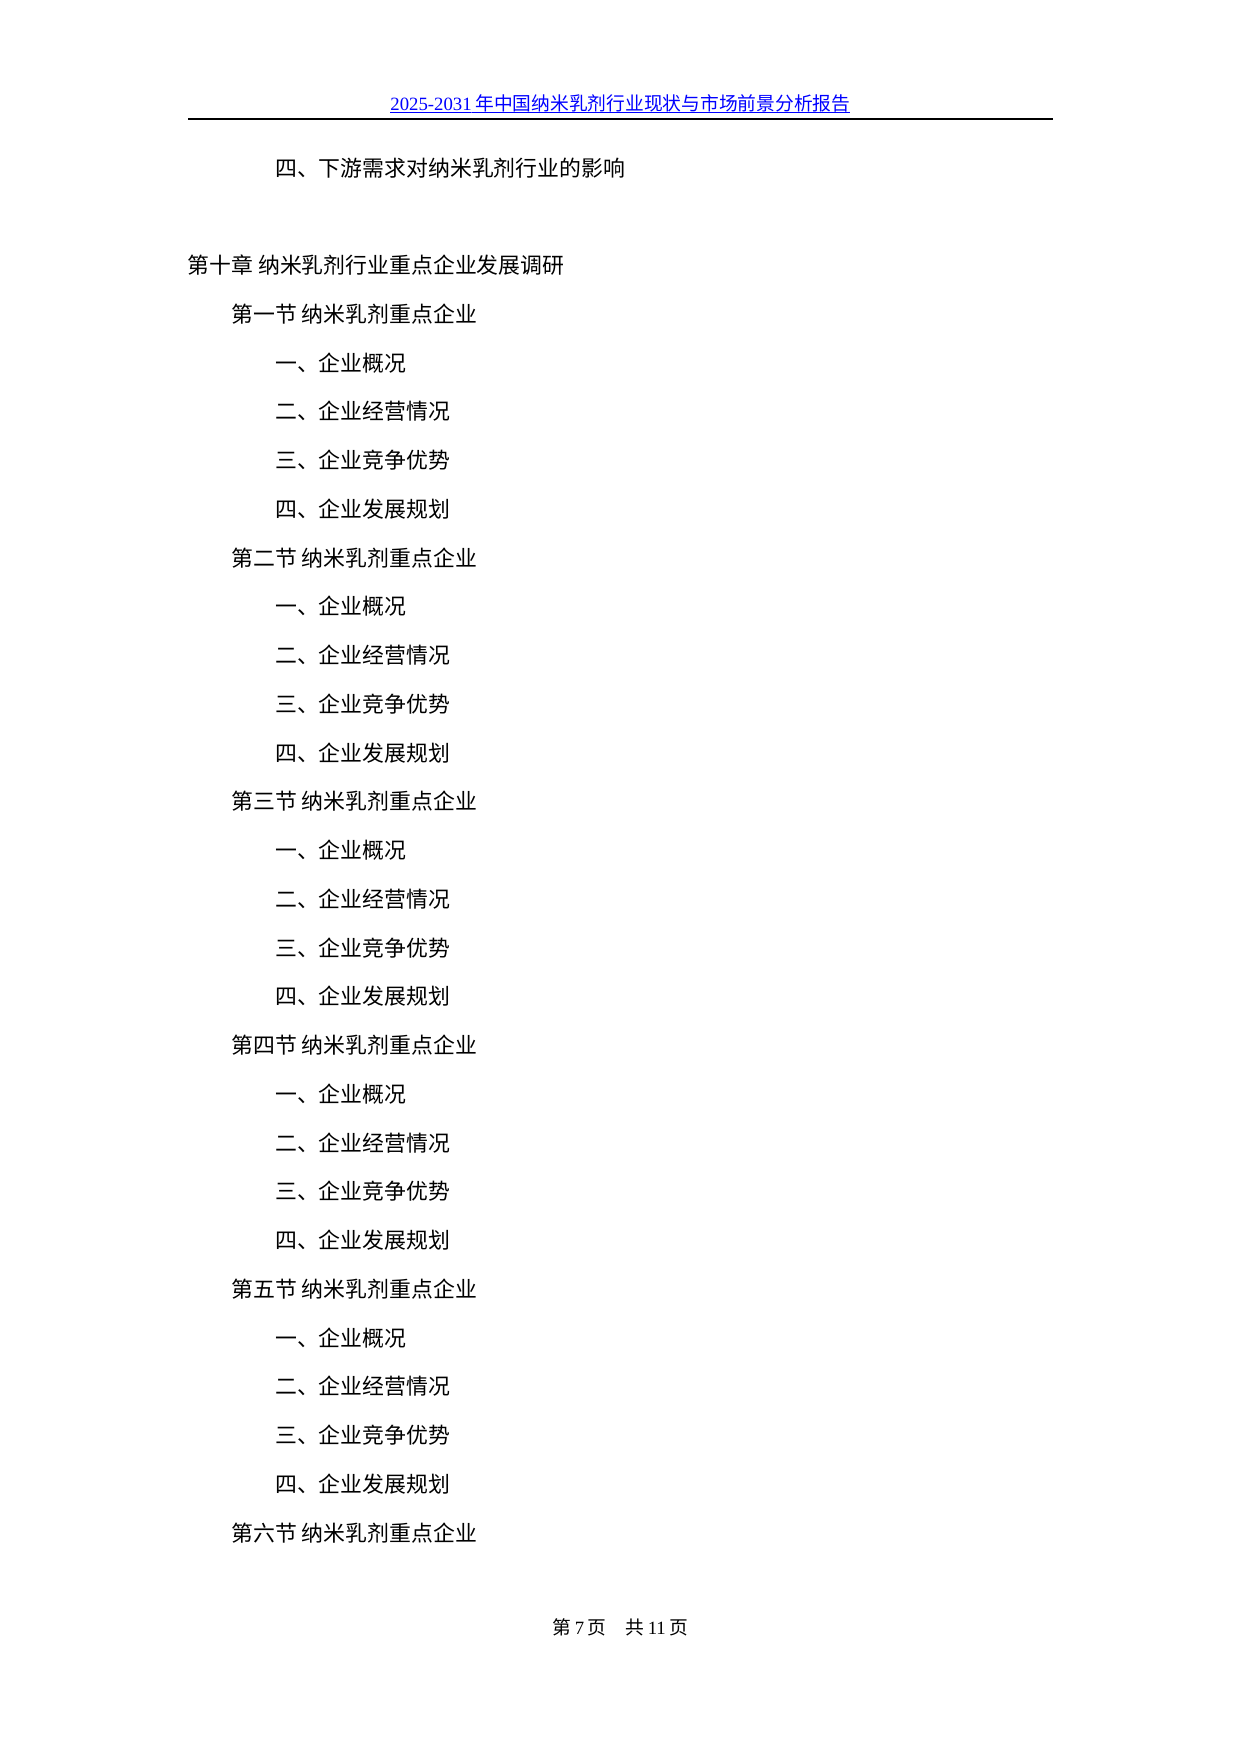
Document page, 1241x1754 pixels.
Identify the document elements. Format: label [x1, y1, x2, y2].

text [187, 150, 1053, 1548]
